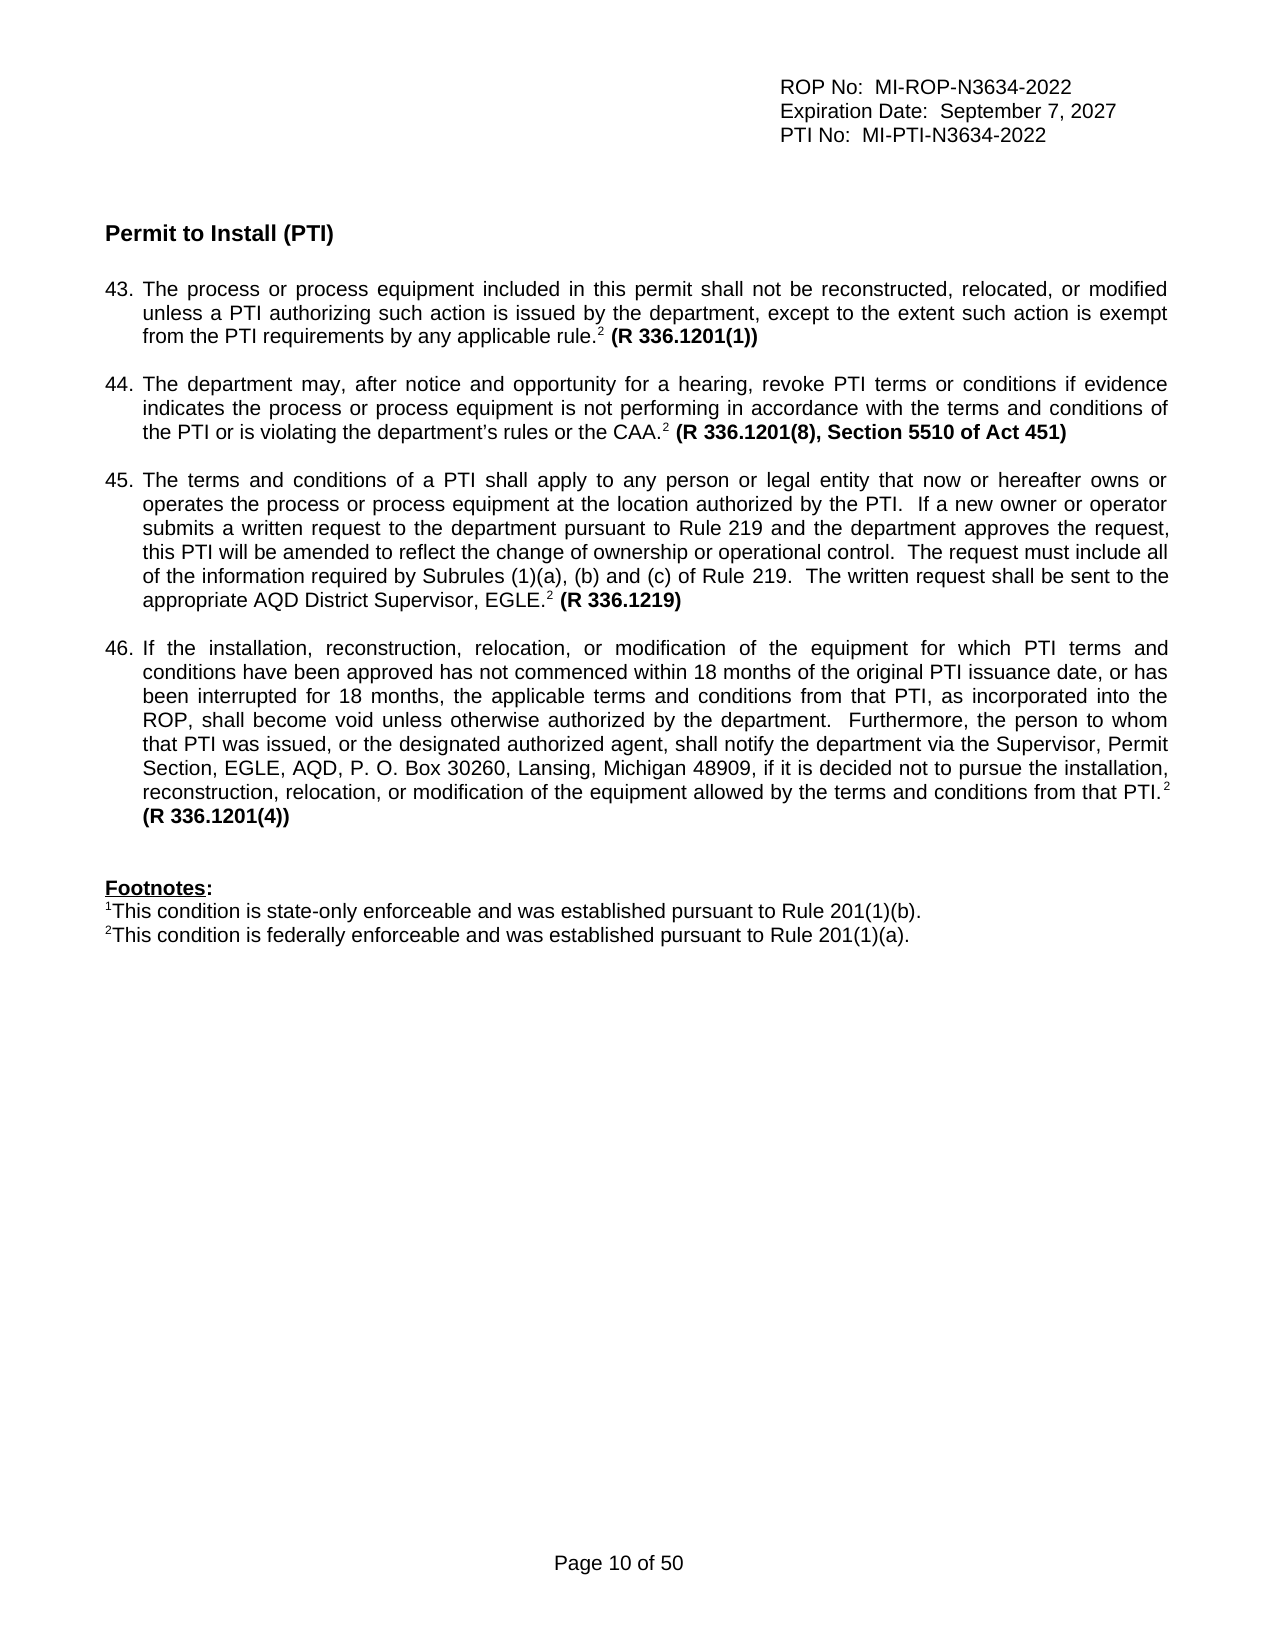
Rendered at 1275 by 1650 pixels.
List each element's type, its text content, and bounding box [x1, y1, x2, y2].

text 1This condition is state-only enforceable and was established pursuant to Rule 201(1)(b). [105, 899, 1170, 923]
subtitle Permit to Install (PTI) [105, 220, 1170, 246]
text Footnotes: [105, 875, 1170, 899]
list The terms and conditions of a PTI shall apply to any person or legal entity that now or hereafter owns or operates the process or process equipment at the location authorized by the PTI. If a new owner or operator submits a written request to the department pursuant to Rule 219 and the department approves the request, this PTI will be amended to reflect the change of ownership or operational control. The request must include all of the information required by Subrules (1)(a), (b) and (c) of Rule 219. The written request shall be sent to the appropriate AQD District Supervisor, EGLE.2 (R 336.1219) [105, 468, 1170, 612]
list The process or process equipment included in this permit shall not be reconstructed, relocated, or modified unless a PTI authorizing such action is issued by the department, except to the extent such action is exempt from the PTI requirements by any applicable rule.2 (R 336.1201(1)) [105, 276, 1170, 348]
list If the installation, reconstruction, relocation, or modification of the equipment for which PTI terms and conditions have been approved has not commenced within 18 months of the original PTI issuance date, or has been interrupted for 18 months, the applicable terms and conditions from that PTI, as incorporated into the ROP, shall become void unless otherwise authorized by the department. Furthermore, the person to whom that PTI was issued, or the designated authorized agent, shall notify the department via the Supervisor, Permit Section, EGLE, AQD, P. O. Box 30260, Lansing, Michigan 48909, if it is decided not to pursue the installation, reconstruction, relocation, or modification of the equipment allowed by the terms and conditions from that PTI.2 (R 336.1201(4)) [105, 636, 1170, 827]
list The department may, after notice and opportunity for a hearing, revoke PTI terms or conditions if evidence indicates the process or process equipment is not performing in accordance with the terms and conditions of the PTI or is violating the department’s rules or the CAA.2 (R 336.1201(8), Section 5510 of Act 451) [105, 372, 1170, 444]
text 2This condition is federally enforceable and was established pursuant to Rule 201(1)(a). [105, 923, 1170, 947]
